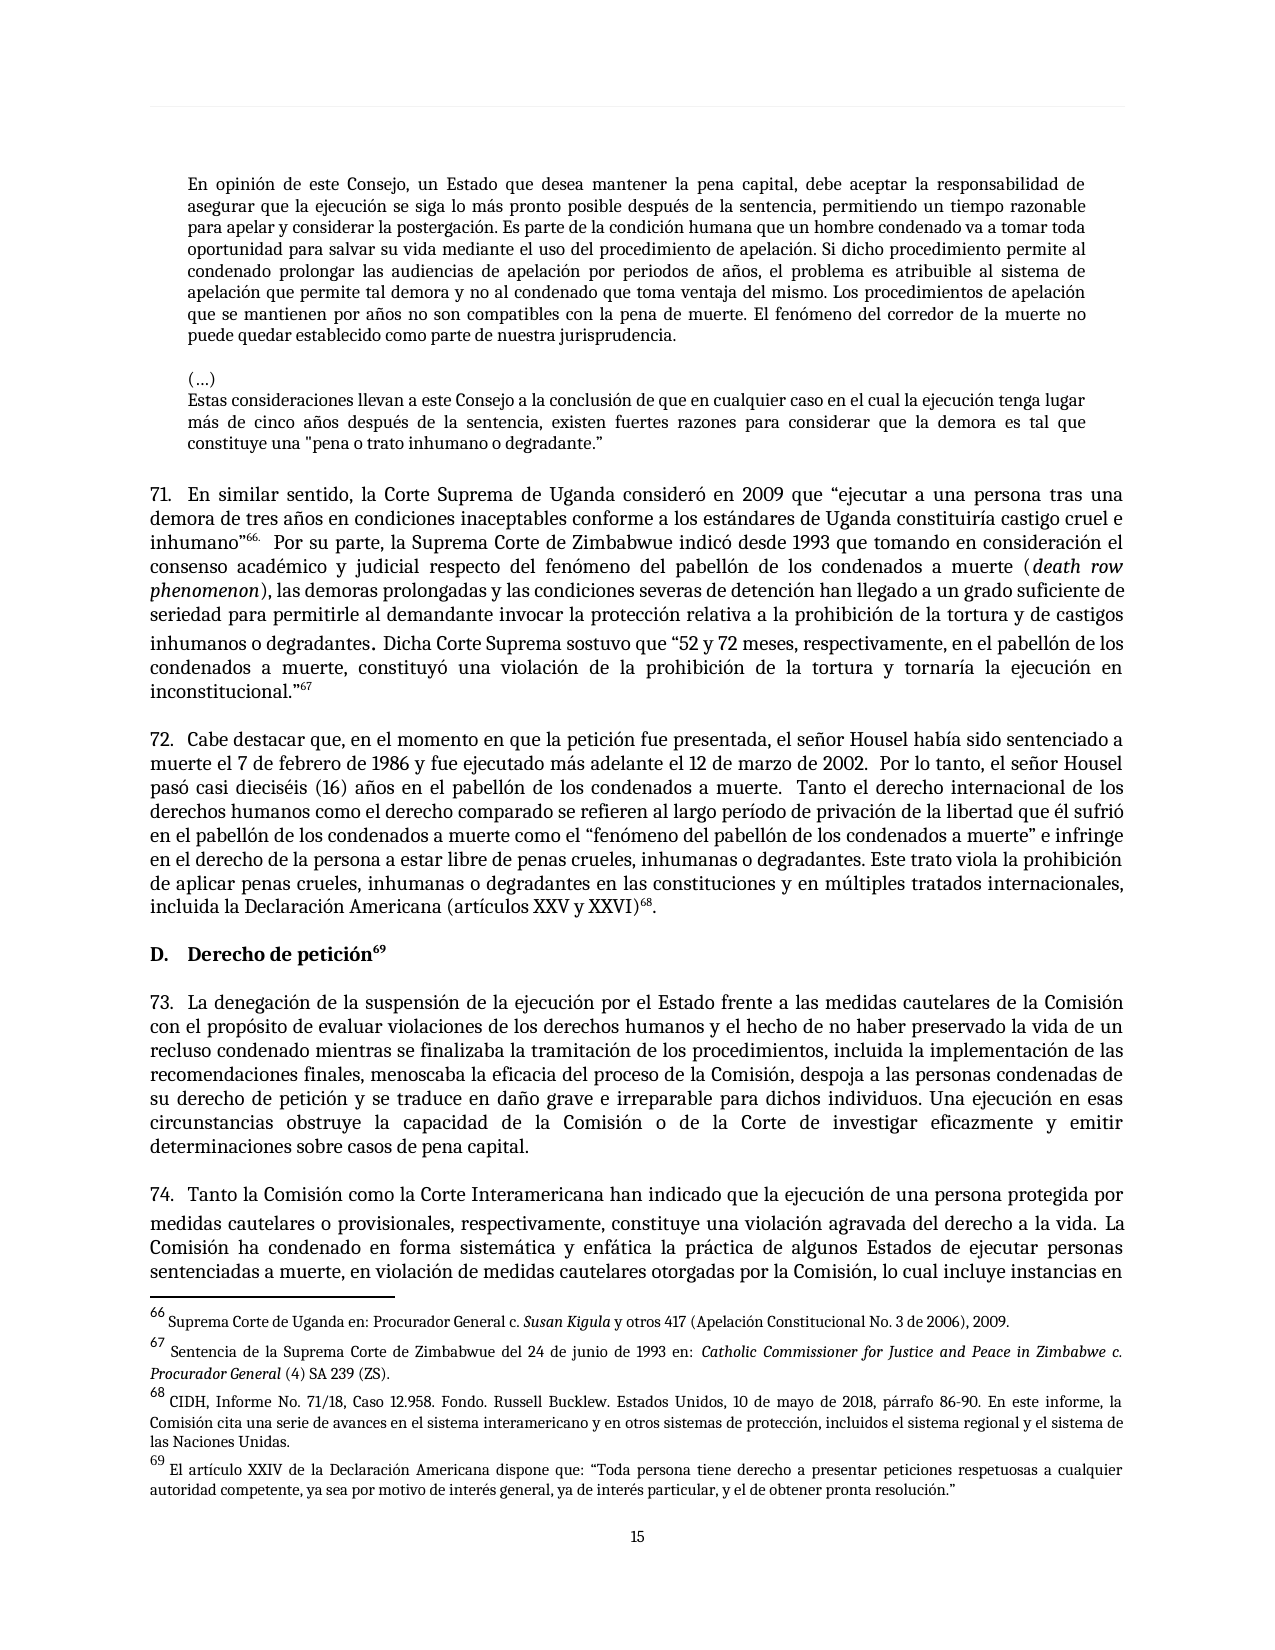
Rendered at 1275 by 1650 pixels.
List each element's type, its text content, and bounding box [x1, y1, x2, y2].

subtitle Derecho de petición [150, 943, 1125, 967]
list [150, 1183, 1125, 1283]
list Cabe destacar que, en el momento en que la petición fue presentada, el señor Housel había sido sentenciado a muerte el 7 de febrero de 1986 y fue ejecutado más adelante el 12 de marzo de 2002. Por lo tanto, el señor Housel pasó casi dieciséis (16) años en el pabellón de los condenados a muerte. Tanto el derecho internacional de los derechos humanos como el derecho comparado se refieren al largo período de privación de la libertad que él sufrió en el pabellón de los condenados a muerte como el “fenómeno del pabellón de los condenados a muerte” e infringe en el derecho de la persona a estar libre de penas crueles, inhumanas o degradantes. Este trato viola la prohibición de aplicar penas crueles, inhumanas o degradantes en las constituciones y en múltiples tratados internacionales, incluida la Declaración Americana (artículos XXV y XXVI). [150, 727, 1125, 919]
text (…) [187, 368, 1087, 389]
list En similar sentido, la Corte Suprema de Uganda consideró en 2009 que “ejecutar a una persona tras una demora de tres años en condiciones inaceptables conforme a los estándares de Uganda constituiría castigo cruel e inhumano”. Por su parte, la Suprema Corte de Zimbabwue indicó desde 1993 que tomando en consideración el consenso académico y judicial respecto del fenómeno del pabellón de los condenados a muerte (death row phenomenon), las demoras prolongadas y las condiciones severas de detención han llegado a un grado suficiente de seriedad para permitirle al demandante invocar la protección relativa a la prohibición de la tortura y de castigos inhumanos o degradantes. Dicha Corte Suprema sostuvo que “52 y 72 meses, respectivamente, en el pabellón de los condenados a muerte, constituyó una violación de la prohibición de la tortura y tornaría la ejecución en inconstitucional.” [150, 483, 1125, 703]
list La denegación de la suspensión de la ejecución por el Estado frente a las medidas cautelares de la Comisión con el propósito de evaluar violaciones de los derechos humanos y el hecho de no haber preservado la vida de un recluso condenado mientras se finalizaba la tramitación de los procedimientos, incluida la implementación de las recomendaciones finales, menoscaba la eficacia del proceso de la Comisión, despoja a las personas condenadas de su derecho de petición y se traduce en daño grave e irreparable para dichos individuos. Una ejecución en esas circunstancias obstruye la capacidad de la Comisión o de la Corte de investigar eficazmente y emitir determinaciones sobre casos de pena capital. [150, 991, 1125, 1159]
text En opinión de este Consejo, un Estado que desea mantener la pena capital, debe aceptar la responsabilidad de asegurar que la ejecución se siga lo más pronto posible después de la sentencia, permitiendo un tiempo razonable para apelar y considerar la postergación. Es parte de la condición humana que un hombre condenado va a tomar toda oportunidad para salvar su vida mediante el uso del procedimiento de apelación. Si dicho procedimiento permite al condenado prolongar las audiencias de apelación por periodos de años, el problema es atribuible al sistema de apelación que permite tal demora y no al condenado que toma ventaja del mismo. Los procedimientos de apelación que se mantienen por años no son compatibles con la pena de muerte. El fenómeno del corredor de la muerte no puede quedar establecido como parte de nuestra jurisprudencia. [187, 174, 1087, 346]
text Estas consideraciones llevan a este Consejo a la conclusión de que en cualquier caso en el cual la ejecución tenga lugar más de cinco años después de la sentencia, existen fuertes razones para considerar que la demora es tal que constituye una "pena o trato inhumano o degradante.” [187, 389, 1087, 454]
